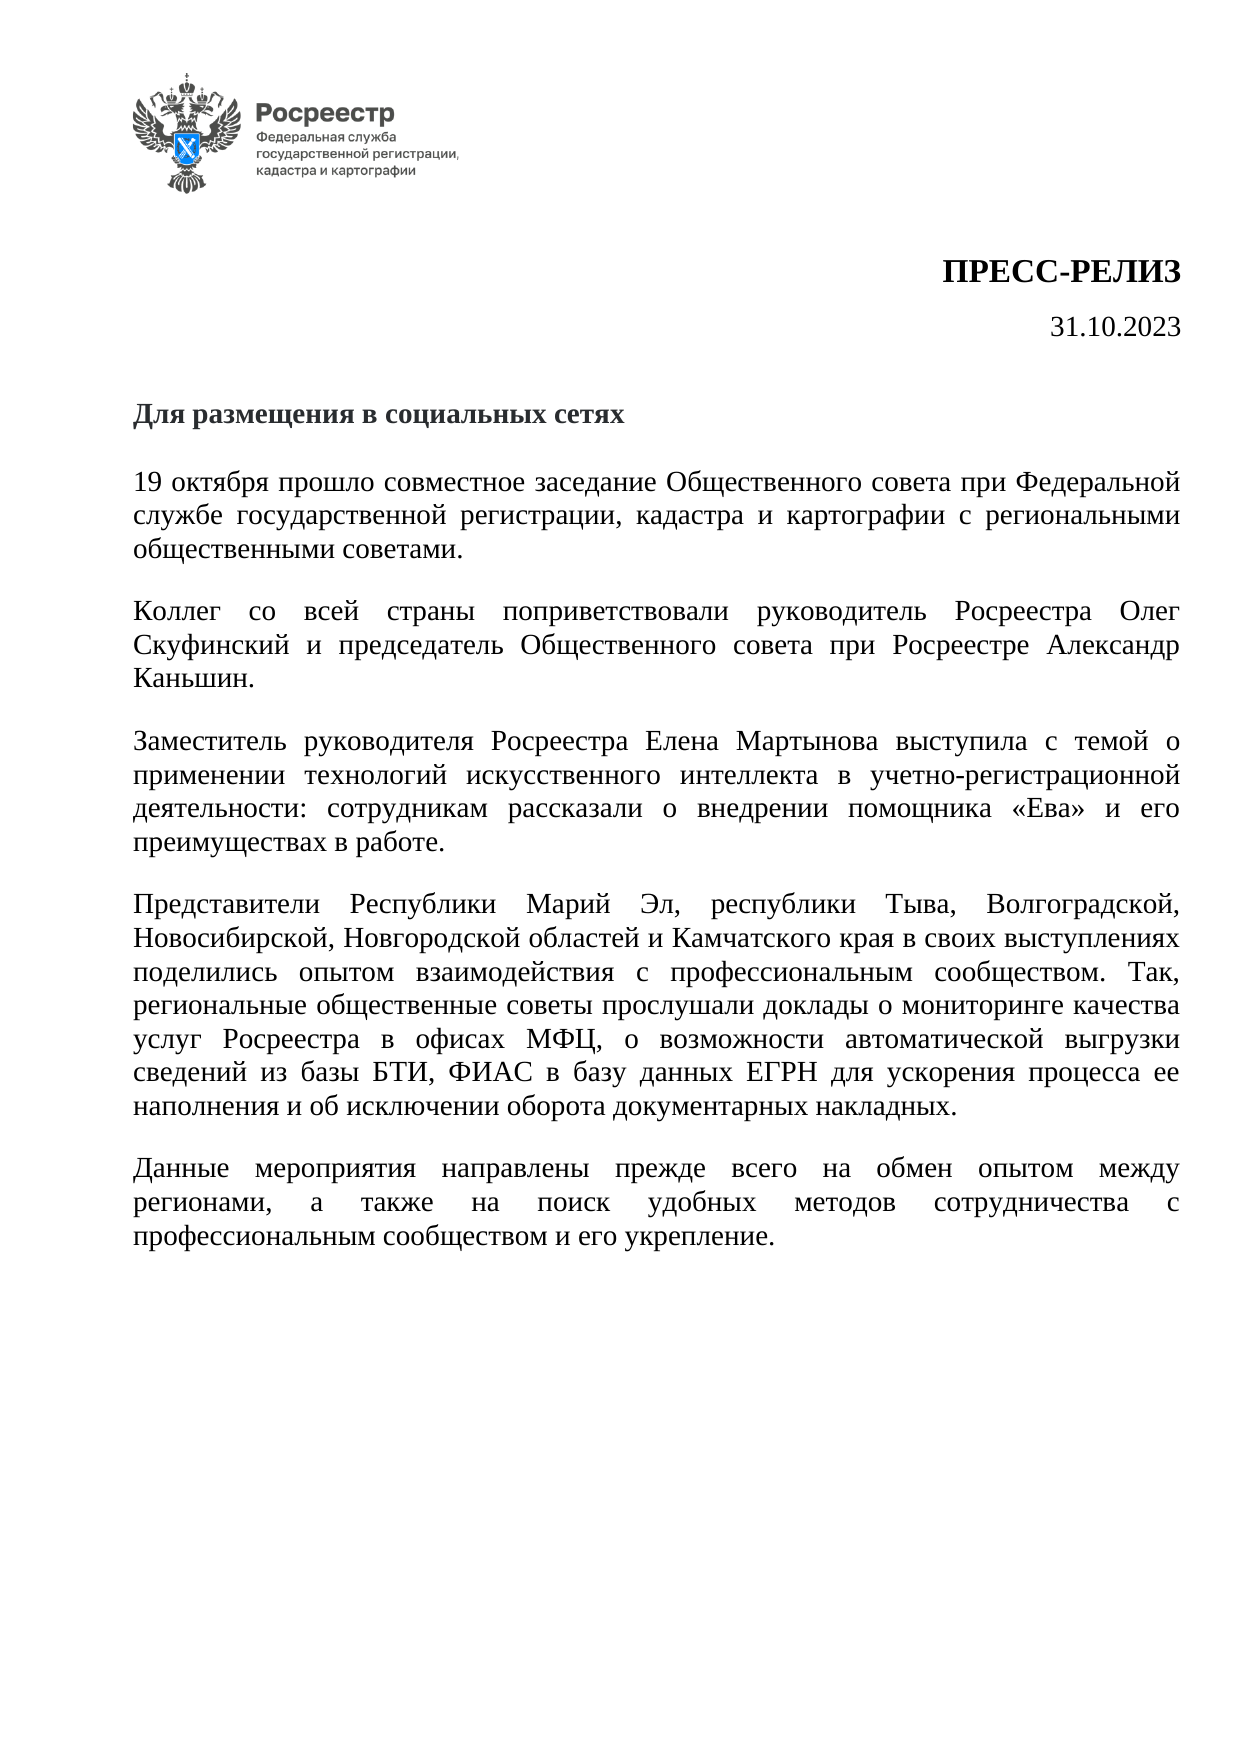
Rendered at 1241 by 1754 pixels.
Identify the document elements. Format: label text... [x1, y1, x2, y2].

text Заместитель руководителя Росреестра Елена Мартынова выступила с темой о применении технологий искусственного интеллекта в учетно-регистрационной деятельности: сотрудникам рассказали о внедрении помощника «Ева» и его преимуществах в работе. [133, 723, 1181, 857]
text 19 октября прошло совместное заседание Общественного совета при Федеральной службе государственной регистрации, кадастра и картографии с региональными общественными советами. [133, 464, 1181, 564]
text Представители Республики Марий Эл, республики Тыва, Волгоградской, Новосибирской, Новгородской областей и Камчатского края в своих выступлениях поделились опытом взаимодействия с профессиональным сообществом. Так, региональные общественные советы прослушали доклады о мониторинге качества услуг Росреестра в офисах МФЦ, о возможности автоматической выгрузки сведений из базы БТИ, ФИАС в базу данных ЕГРН для ускорения процесса ее наполнения и об исключении оборота документарных накладных. [133, 887, 1181, 1121]
text 31.10.2023 [133, 309, 1181, 343]
text ПРЕСС-РЕЛИЗ [133, 252, 1181, 290]
text Данные мероприятия направлены прежде всего на обмен опытом между регионами, а также на поиск удобных методов сотрудничества с профессиональным сообществом и его укрепление. [133, 1151, 1181, 1251]
text Для размещения в социальных сетях [133, 396, 1181, 429]
picture [132, 73, 459, 194]
text Коллег со всей страны поприветствовали руководитель Росреестра Олег Скуфинский и председатель Общественного совета при Росреестре Александр Каньшин. [133, 593, 1181, 694]
